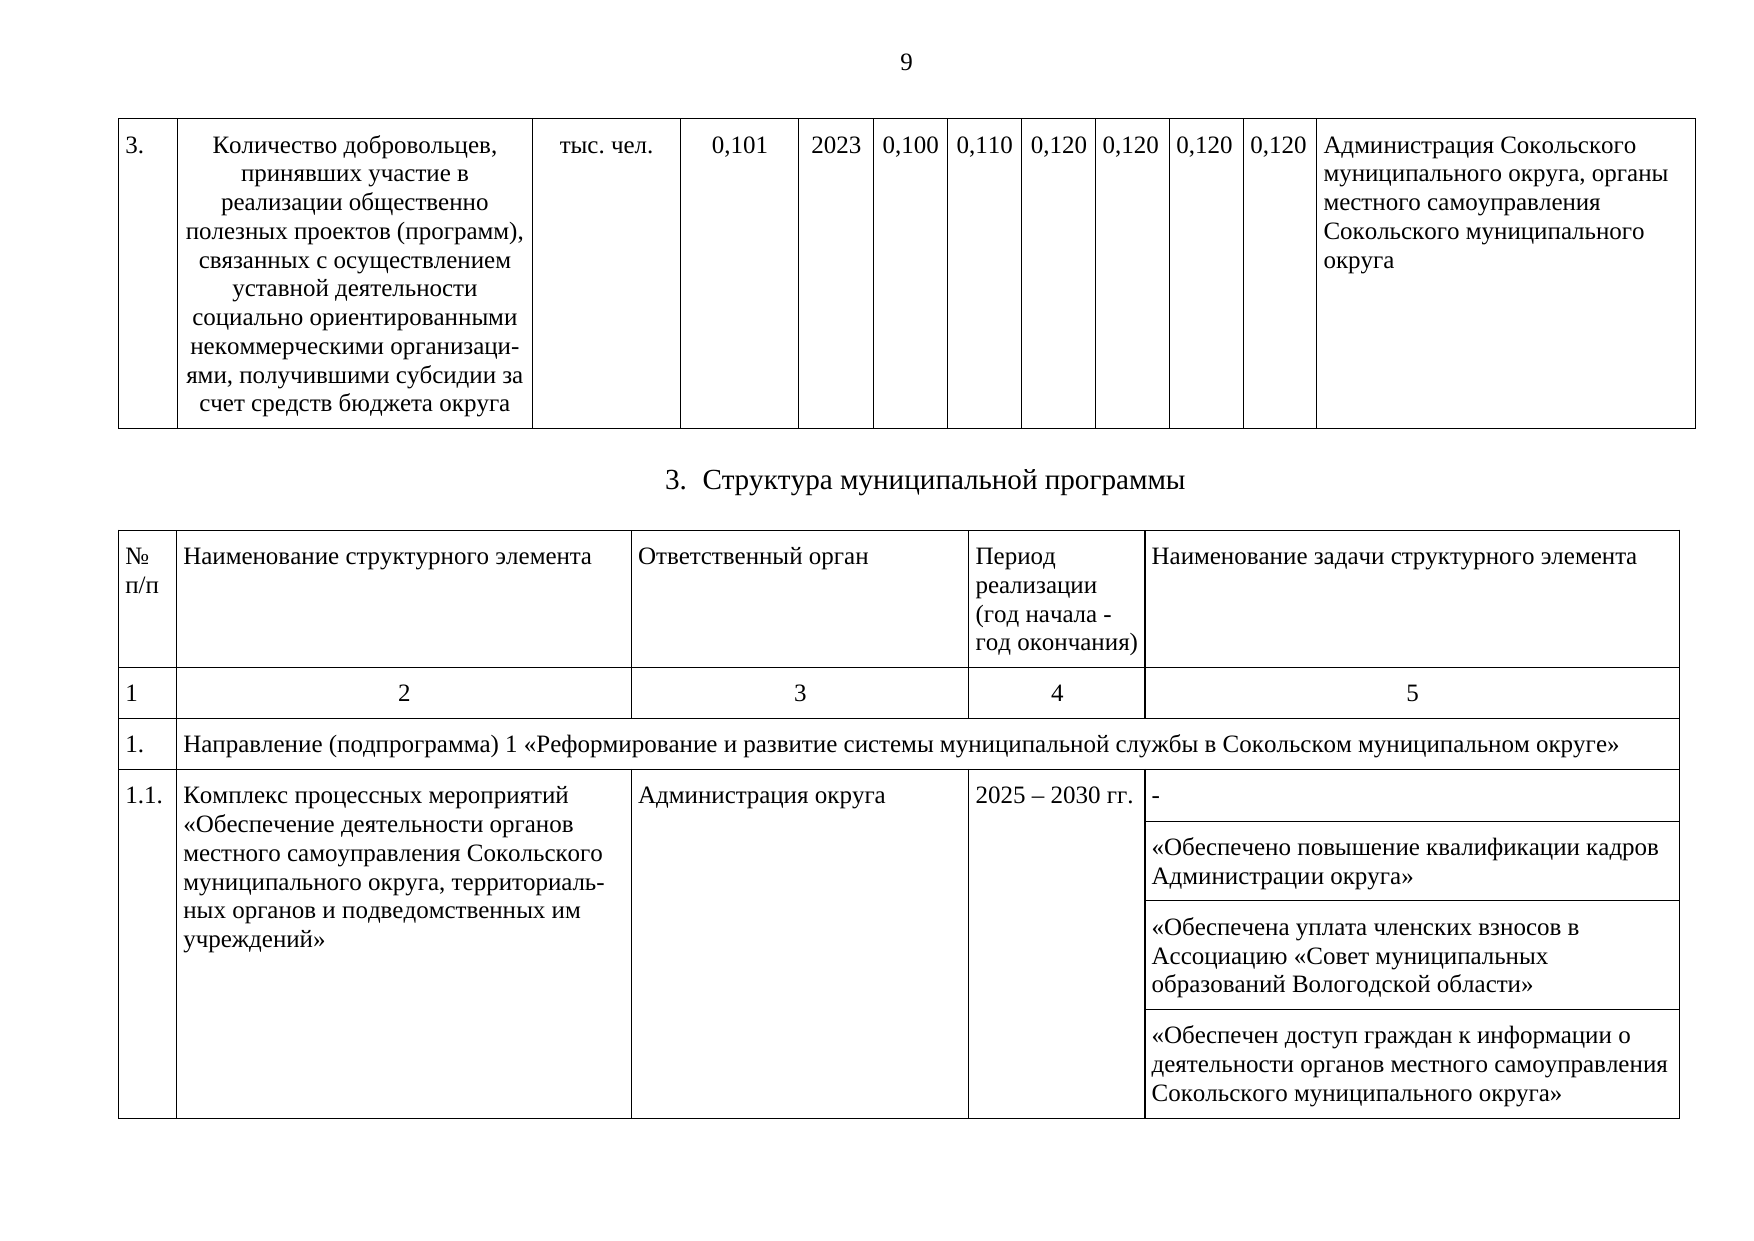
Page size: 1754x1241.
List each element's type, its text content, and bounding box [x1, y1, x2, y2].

table_cell 1 [119, 668, 176, 718]
table_cell Направление (подпрограмма) 1 «Реформирование и развитие системы муниципальной службы в Сокольском муниципальном округе» [177, 719, 1679, 769]
table_cell 2 [177, 668, 631, 718]
table_cell «Обеспечен доступ граждан к информации о деятельности органов местного самоуправления Сокольского муниципального округа» [1146, 1010, 1679, 1117]
table_cell 0,120 [1244, 119, 1316, 428]
table_cell Комплекс процессных мероприятий «Обеспечение деятельности органов местного самоуправления Сокольского муниципального округа, территориаль-ных органов и подведомственных им учреждений» [177, 770, 631, 1117]
table_cell 0,110 [948, 119, 1021, 428]
table_cell 3. [119, 119, 177, 428]
table_cell 1.1. [119, 770, 176, 1117]
table_header Период реализации (год начала - год окончания) [969, 531, 1144, 667]
table_cell Администрация Сокольского муниципального округа, органы местного самоуправления Сокольского муниципального округа [1317, 119, 1695, 428]
table_cell Администрация округа [632, 770, 968, 1117]
table_cell 0,120 [1170, 119, 1243, 428]
list Структура муниципальной программы [156, 462, 1695, 496]
table_cell 2025 – 2030 гг. [969, 770, 1144, 1117]
table_header Наименование задачи структурного элемента [1146, 531, 1679, 667]
table_cell 0,120 [1022, 119, 1095, 428]
table_cell 4 [969, 668, 1144, 718]
table_cell «Обеспечено повышение квалификации кадров Администрации округа» [1146, 822, 1679, 900]
table_cell 5 [1146, 668, 1679, 718]
table_cell 0,120 [1096, 119, 1169, 428]
table_cell «Обеспечена уплата членских взносов в Ассоциацию «Совет муниципальных образований Вологодской области» [1146, 901, 1679, 1009]
table_cell 0,101 [681, 119, 798, 428]
table_cell 2023 [799, 119, 873, 428]
table_cell Количество добровольцев, принявших участие в реализации общественно полезных проектов (программ), связанных с осуществлением уставной деятельности социально ориентированными некоммерческими организаци-ями, получившими субсидии за счет средств бюджета округа [178, 119, 532, 428]
table_cell тыс. чел. [533, 119, 680, 428]
table_header № п/п [119, 531, 176, 667]
table_cell 3 [632, 668, 968, 718]
table_cell - [1146, 770, 1679, 821]
table_header Ответственный орган [632, 531, 968, 667]
table_cell 1. [119, 719, 176, 769]
table_cell 0,100 [874, 119, 947, 428]
table_header Наименование структурного элемента [177, 531, 631, 667]
